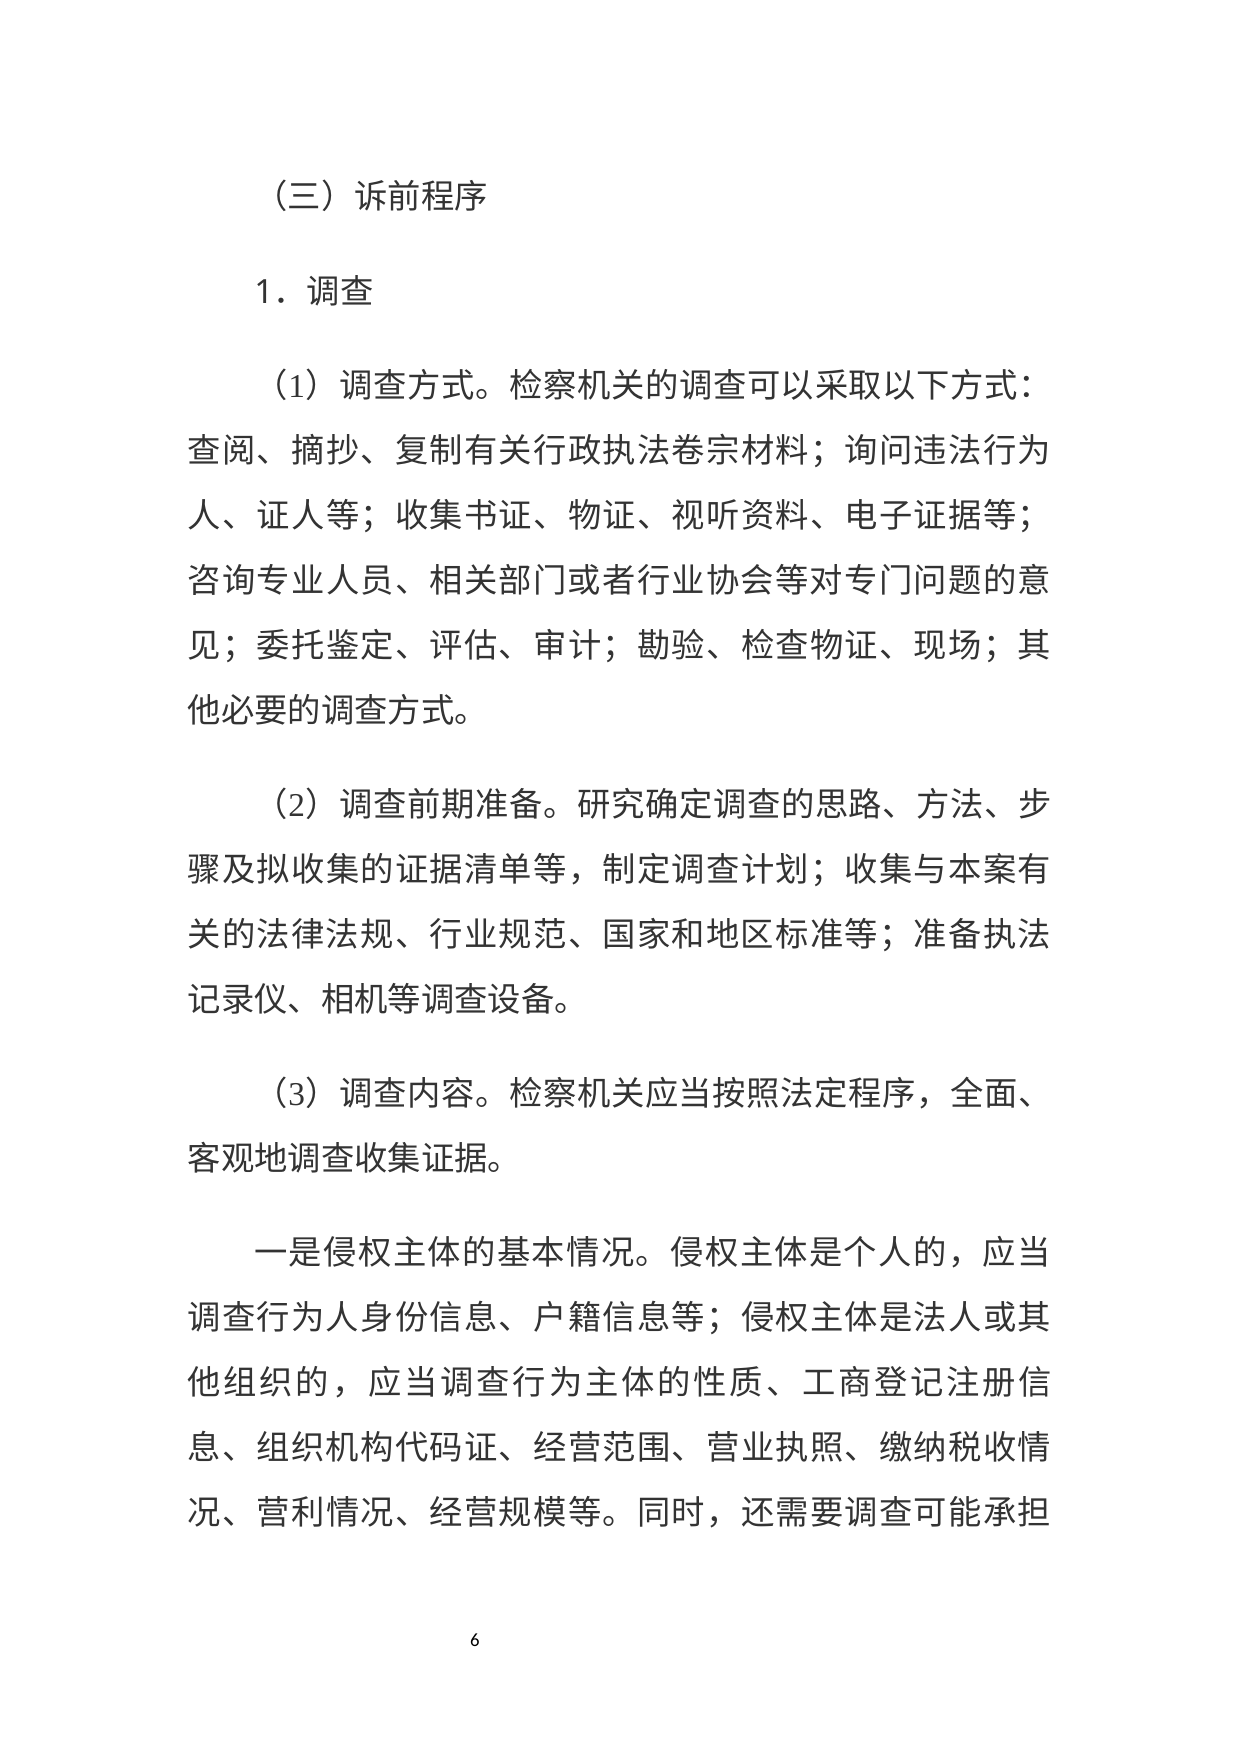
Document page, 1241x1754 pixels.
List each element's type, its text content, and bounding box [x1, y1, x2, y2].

text 1．调查 [187, 256, 1053, 321]
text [187, 1218, 1053, 1543]
text （三）诉前程序 [187, 162, 1053, 227]
text （1）调查方式。检察机关的调查可以采取以下方式：查阅、摘抄、复制有关行政执法卷宗材料；询问违法行为人、证人等；收集书证、物证、视听资料、电子证据等；咨询专业人员、相关部门或者行业协会等对专门问题的意见；委托鉴定、评估、审计；勘验、检查物证、现场；其他必要的调查方式。 [187, 350, 1053, 740]
text （2）调查前期准备。研究确定调查的思路、方法、步骤及拟收集的证据清单等，制定调查计划；收集与本案有关的法律法规、行业规范、国家和地区标准等；准备执法记录仪、相机等调查设备。 [187, 769, 1053, 1029]
text （3）调查内容。检察机关应当按照法定程序，全面、客观地调查收集证据。 [187, 1059, 1053, 1189]
